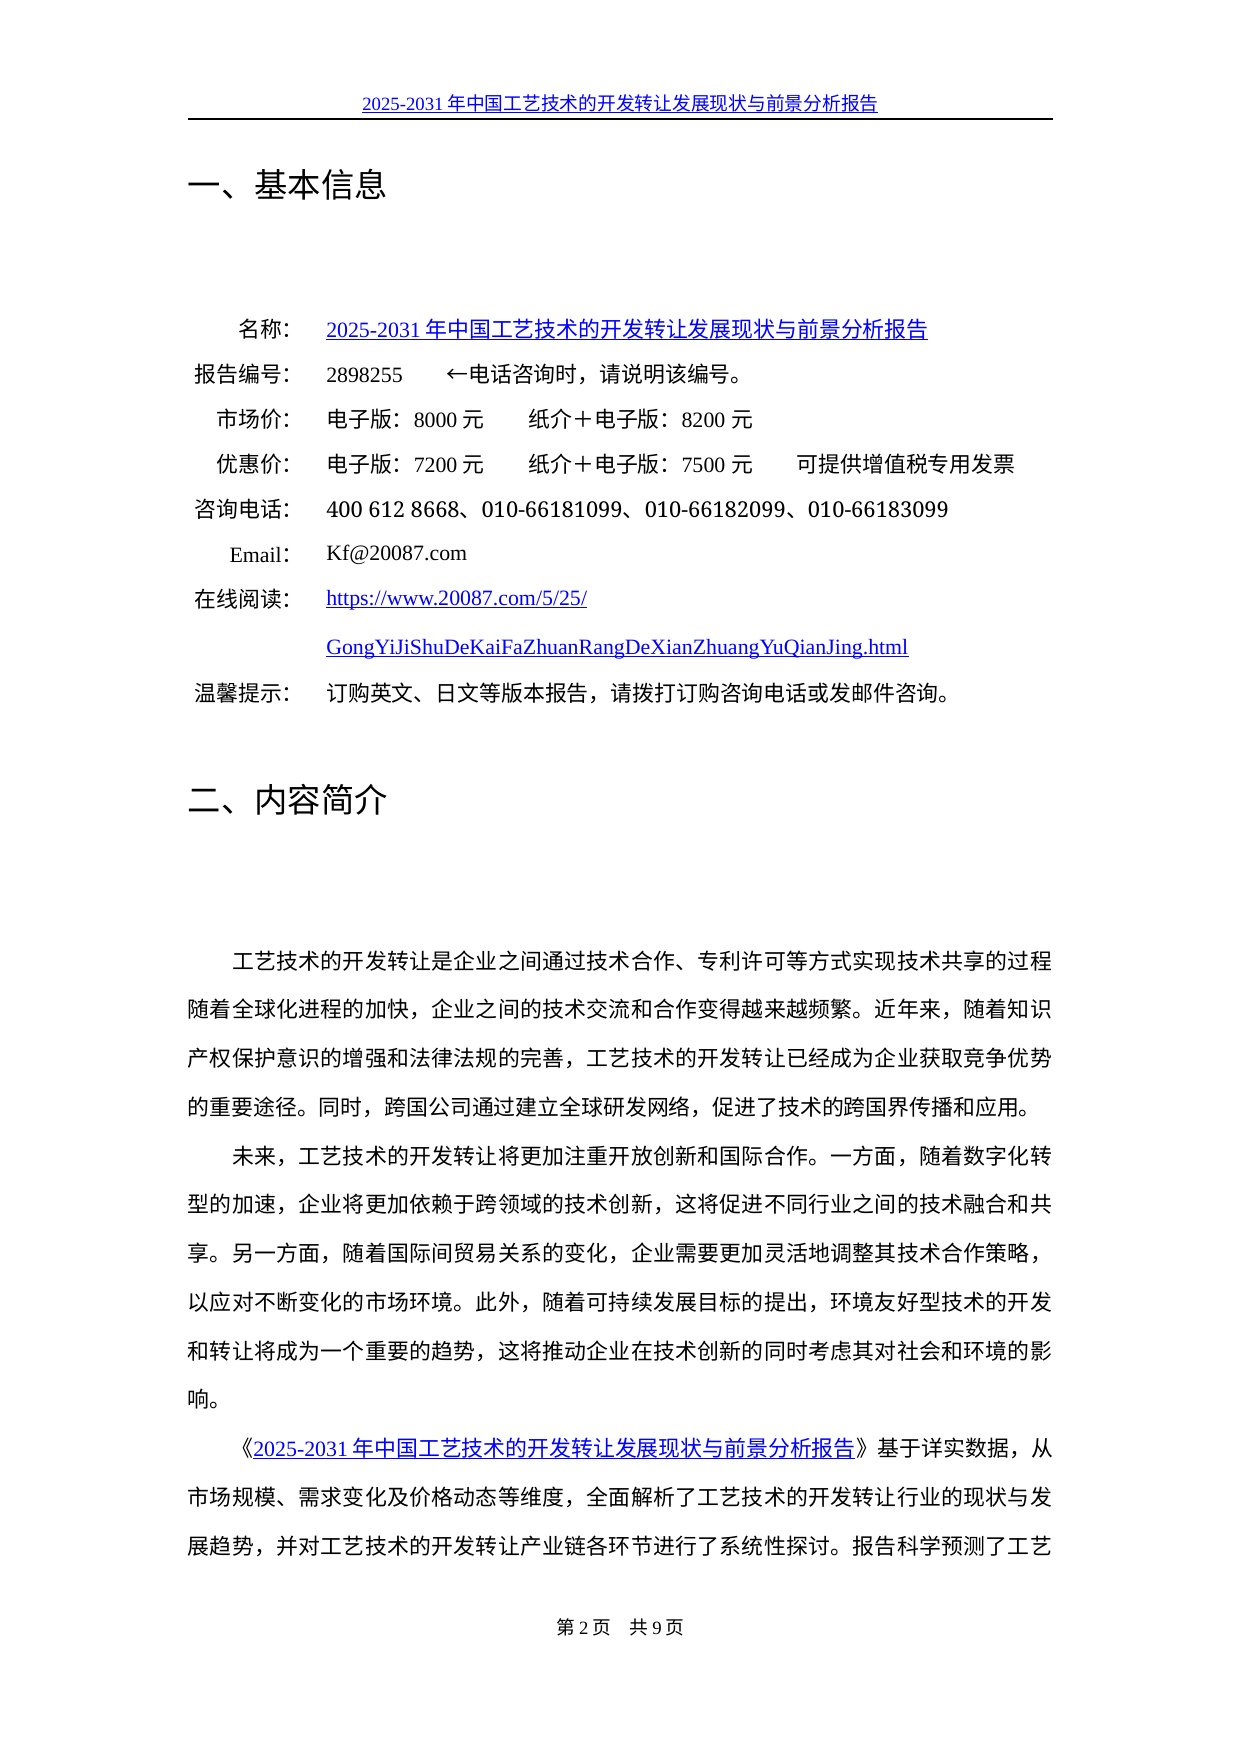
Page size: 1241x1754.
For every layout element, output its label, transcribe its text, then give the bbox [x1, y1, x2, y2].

table_cell [315, 582, 1073, 675]
table_cell 市场价： [167, 402, 315, 447]
table_cell Kf@20087.com [315, 537, 1073, 582]
table_cell 优惠价： [167, 447, 315, 492]
title 二、内容简介 [187, 766, 1053, 831]
table_cell 咨询电话： [167, 492, 315, 537]
table_cell 报告编号： [167, 357, 315, 402]
table_header 2025-2031年中国工艺技术的开发转让发展现状与前景分析报告 [315, 312, 1073, 357]
table_cell 在线阅读： [167, 582, 315, 675]
table_cell 电子版：8000 元 纸介＋电子版：8200 元 [315, 402, 1073, 447]
table_cell 电子版：7200 元 纸介＋电子版：7500 元 可提供增值税专用发票 [315, 447, 1073, 492]
table_cell Email： [167, 537, 315, 582]
table_cell 400 612 8668、010-66181099、010-66182099、010-66183099 [315, 492, 1073, 537]
table_header 名称： [167, 312, 315, 357]
table_cell 订购英文、日文等版本报告，请拨打订购咨询电话或发邮件咨询。 [315, 675, 1073, 720]
table_cell 2898255 ←电话咨询时，请说明该编号。 [315, 357, 1073, 402]
title 一、基本信息 [187, 150, 1053, 215]
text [187, 943, 1053, 1561]
table_cell 温馨提示： [167, 675, 315, 720]
